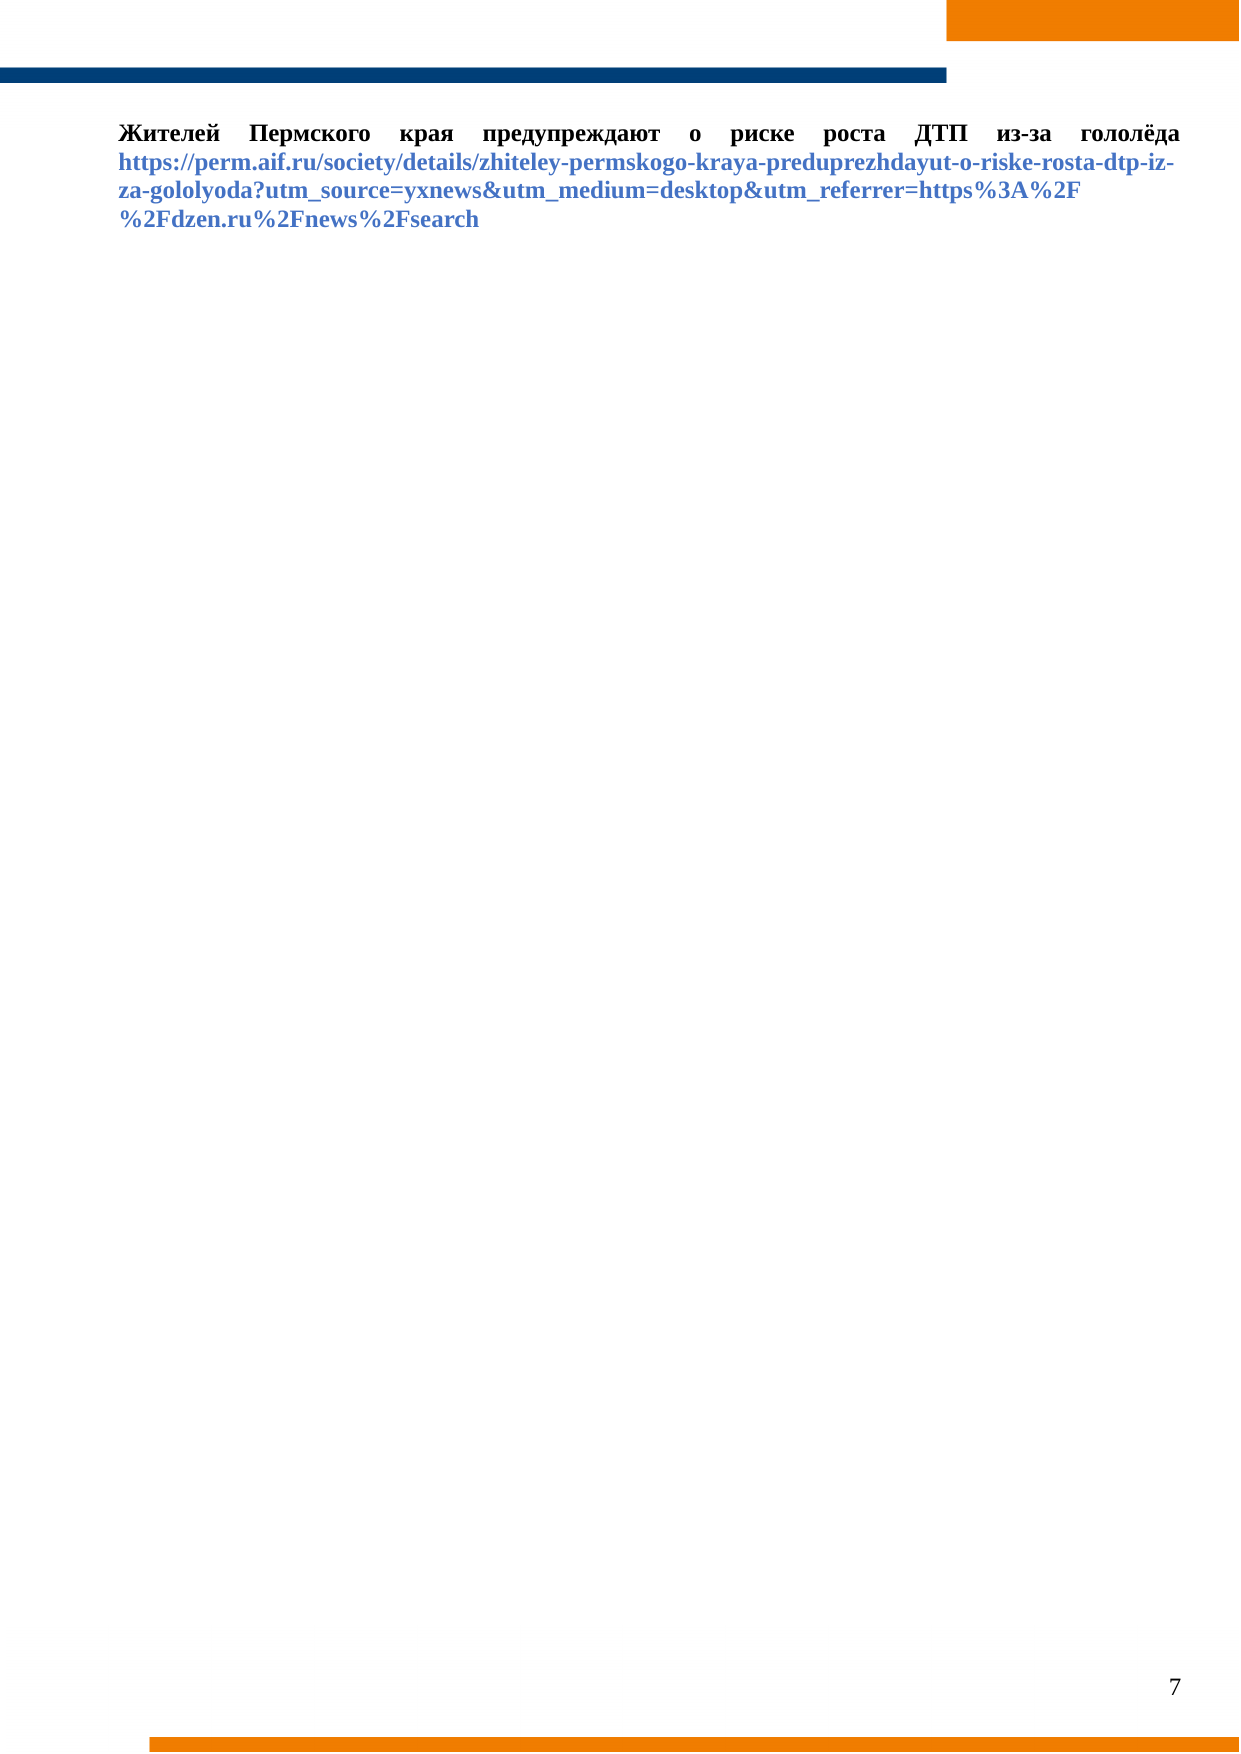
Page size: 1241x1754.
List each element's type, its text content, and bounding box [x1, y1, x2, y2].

picture [0, 0, 1239, 128]
picture [6, 1625, 1239, 1752]
subtitle Жителей Пермского края предупреждают о риске роста ДТП из-за гололёда https://perm.aif.ru/society/details/zhiteley-permskogo-kraya-preduprezhdayut-o-riske-rosta-dtp-iz-za-gololyoda?utm_source=yxnews&utm_medium=desktop&utm_referrer=https%3A%2F%2Fdzen.ru%2Fnews%2Fsearch [118, 118, 1181, 233]
